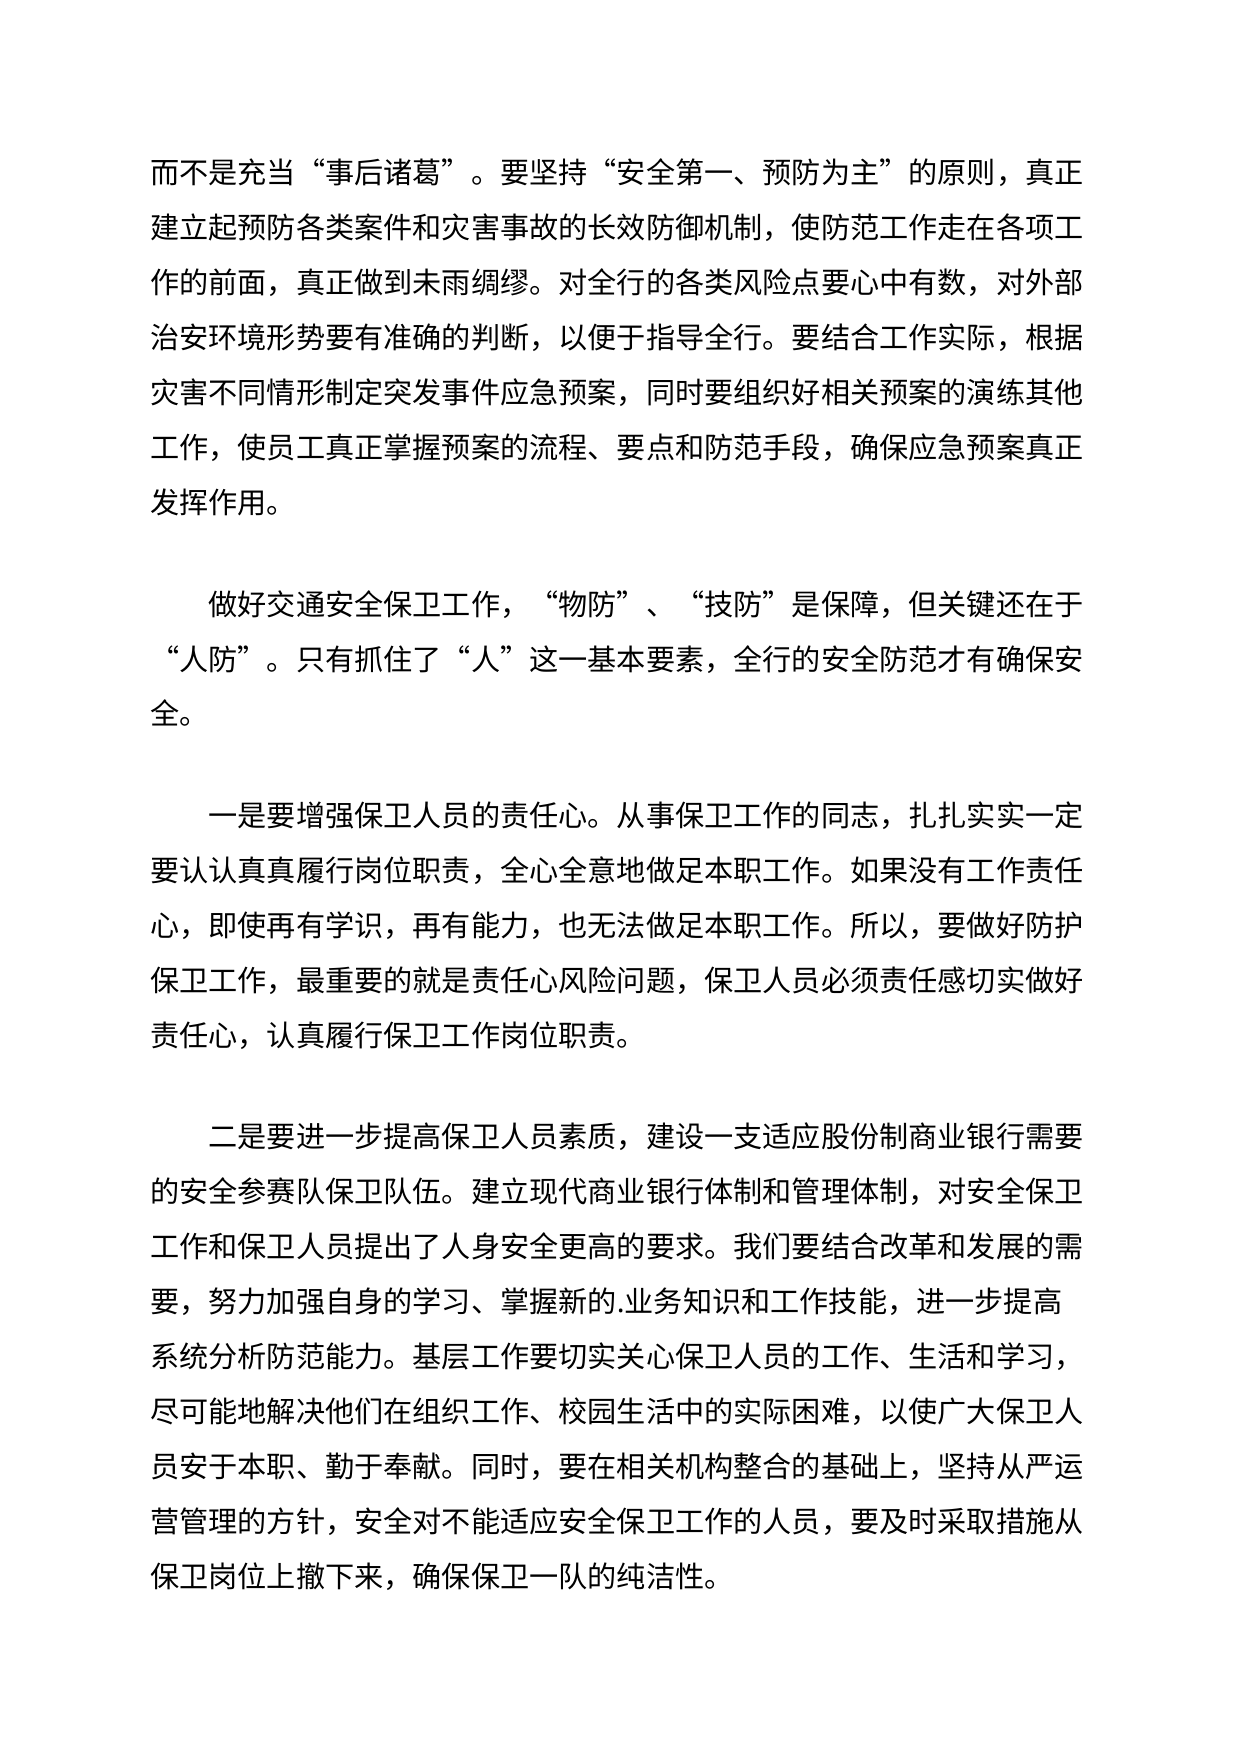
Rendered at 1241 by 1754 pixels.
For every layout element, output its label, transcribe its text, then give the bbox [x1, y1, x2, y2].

text 做好交通安全保卫工作，“物防”、“技防”是保障，但关键还在于“人防”。只有抓住了“人”这一基本要素，全行的安全防范才有确保安全。 [150, 581, 1090, 733]
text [150, 150, 1090, 522]
text 一是要增强保卫人员的责任心。从事保卫工作的同志，扎扎实实一定要认认真真履行岗位职责，全心全意地做足本职工作。如果没有工作责任心，即使再有学识，再有能力，也无法做足本职工作。所以，要做好防护保卫工作，最重要的就是责任心风险问题，保卫人员必须责任感切实做好责任心，认真履行保卫工作岗位职责。 [150, 793, 1090, 1054]
text 二是要进一步提高保卫人员素质，建设一支适应股份制商业银行需要的安全参赛队保卫队伍。建立现代商业银行体制和管理体制，对安全保卫工作和保卫人员提出了人身安全更高的要求。我们要结合改革和发展的需要，努力加强自身的学习、掌握新的.业务知识和工作技能，进一步提高系统分析防范能力。基层工作要切实关心保卫人员的工作、生活和学习，尽可能地解决他们在组织工作、校园生活中的实际困难，以使广大保卫人员安于本职、勤于奉献。同时，要在相关机构整合的基础上，坚持从严运营管理的方针，安全对不能适应安全保卫工作的人员，要及时采取措施从保卫岗位上撤下来，确保保卫一队的纯洁性。 [150, 1114, 1090, 1596]
